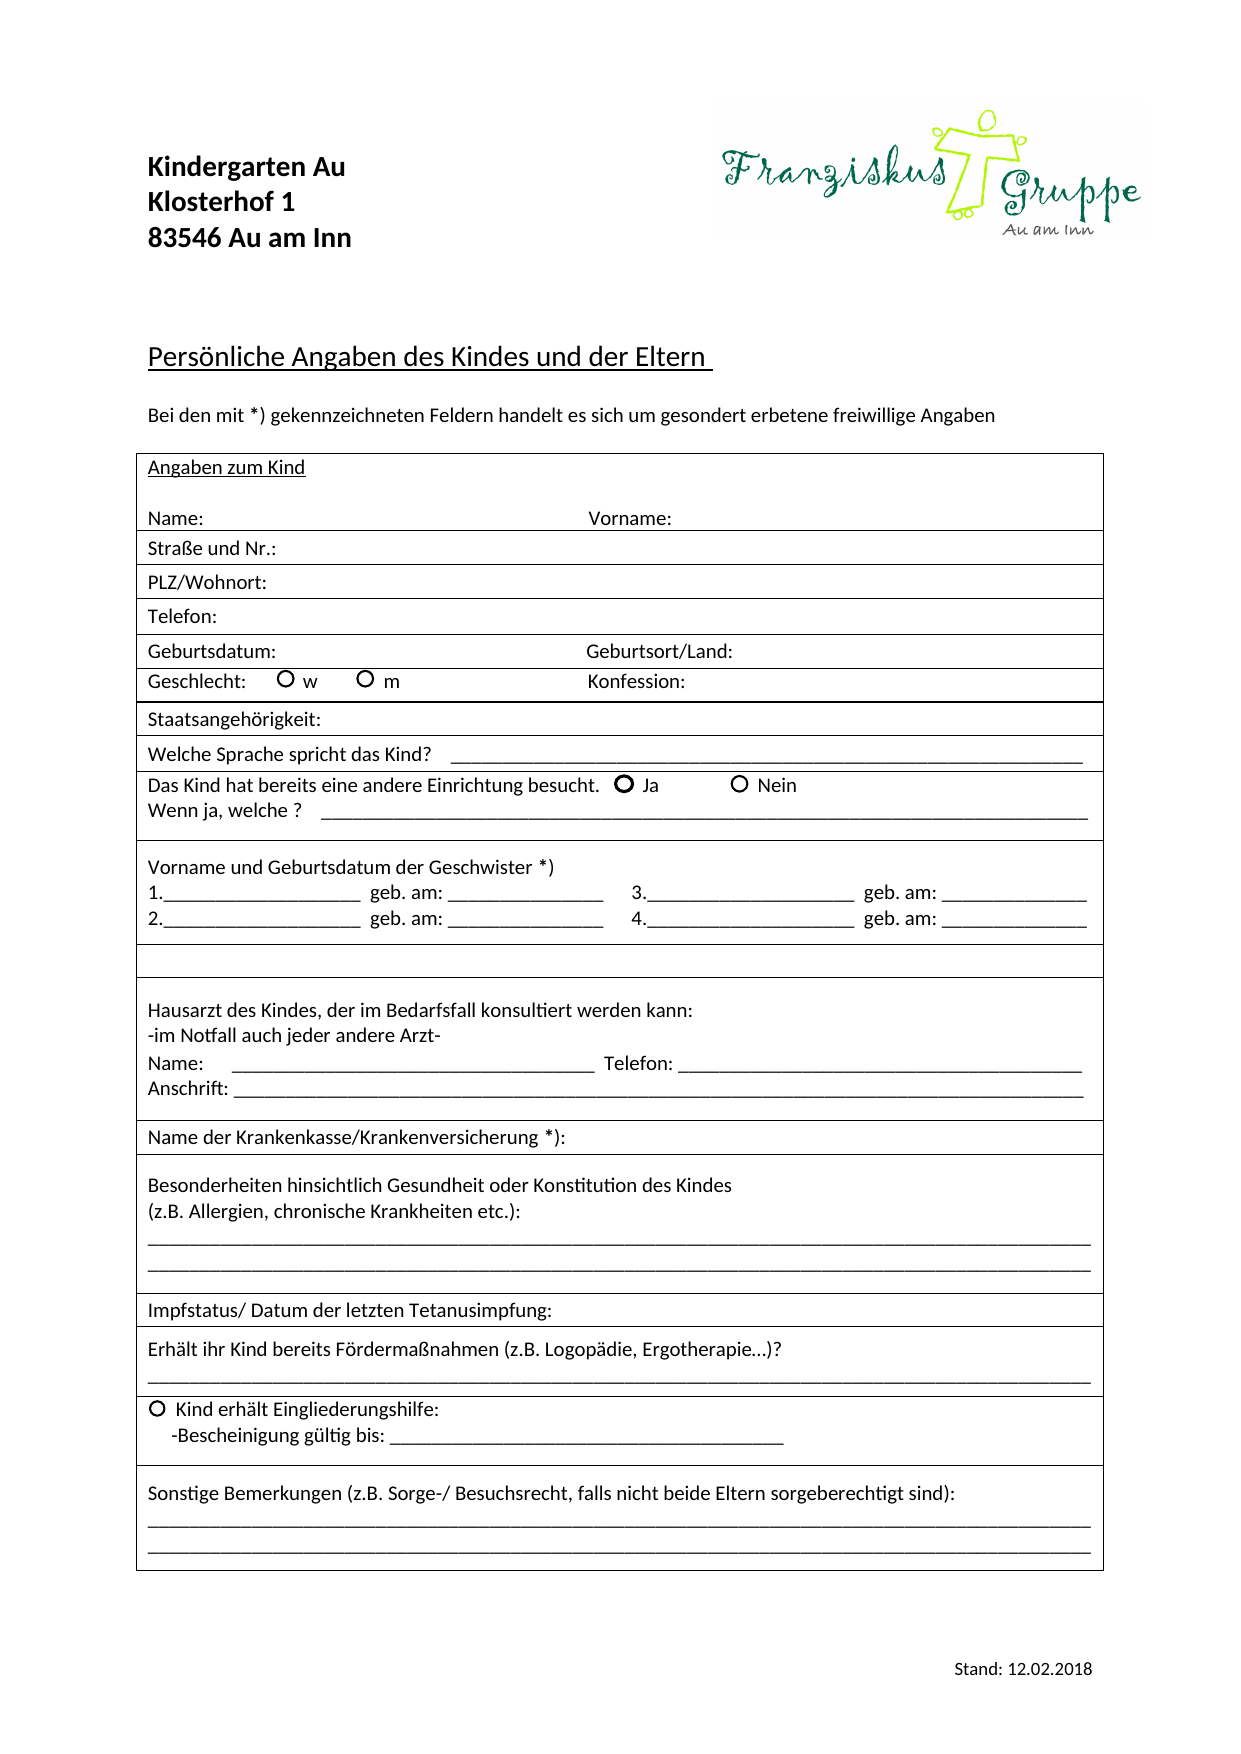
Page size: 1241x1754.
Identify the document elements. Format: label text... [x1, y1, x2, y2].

table_cell Besonderheiten hinsichtlich Gesundheit oder Konstitution des Kindes (z.B. Allergien, chronische Krankheiten etc.): ___________________________________________________________________________________________ ___________________________________________________________________________________________ [137, 1155, 1103, 1292]
text 83546 Au am Inn [148, 219, 1093, 254]
table_cell Geburtsdatum: Geburtsort/Land: [137, 635, 1103, 667]
table_cell Sonstige Bemerkungen (z.B. Sorge-/ Besuchsrecht, falls nicht beide Eltern sorgeberechtigt sind): ______________________________________________________________________________________________________________________________________________________________________________________ [137, 1466, 1103, 1570]
table_header Angaben zum Kind Name: Vorname: [137, 454, 1103, 530]
table_cell Name der Krankenkasse/Krankenversicherung *): [137, 1121, 1103, 1153]
table_cell Geschlecht: w m Konfession: [137, 669, 1103, 701]
table_cell Kind erhält Eingliederungshilfe: -Bescheinigung gültig bis: ______________________________________ [137, 1397, 1103, 1465]
table_cell Erhält ihr Kind bereits Fördermaßnahmen (z.B. Logopädie, Ergotherapie…)? ___________________________________________________________________________________________ [137, 1327, 1103, 1396]
table_cell Vorname und Geburtsdatum der Geschwister *) 1.___________________ geb. am: _______________ 3.____________________ geb. am: ______________ 2.___________________ geb. am: _______________ 4.____________________ geb. am: ______________ [137, 841, 1103, 943]
table_cell PLZ/Wohnort: [137, 565, 1103, 598]
table_cell Welche Sprache spricht das Kind? _____________________________________________________________ [137, 736, 1103, 771]
text Bei den mit *) gekennzeichneten Feldern handelt es sich um gesondert erbetene freiwillige Angaben [148, 402, 1093, 428]
table_cell Telefon: [137, 599, 1103, 634]
text Klosterhof 1 [148, 183, 714, 219]
table_cell [137, 945, 1103, 977]
table_cell Das Kind hat bereits eine andere Einrichtung besucht. Ja Nein Wenn ja, welche ? __________________________________________________________________________ [137, 772, 1103, 840]
text Kindergarten Au [148, 148, 714, 183]
table_cell Staatsangehörigkeit: [137, 703, 1103, 735]
table_cell Hausarzt des Kindes, der im Bedarfsfall konsultiert werden kann: -im Notfall auch jeder andere Arzt- Name: ___________________________________ Telefon: _______________________________________ Anschrift: __________________________________________________________________________________ [137, 978, 1103, 1120]
table_cell Impfstatus/ Datum der letzten Tetanusimpfung: [137, 1294, 1103, 1326]
picture [714, 102, 1146, 237]
table_cell Straße und Nr.: [137, 531, 1103, 564]
text Persönliche Angaben des Kindes und der Eltern [148, 338, 1093, 374]
